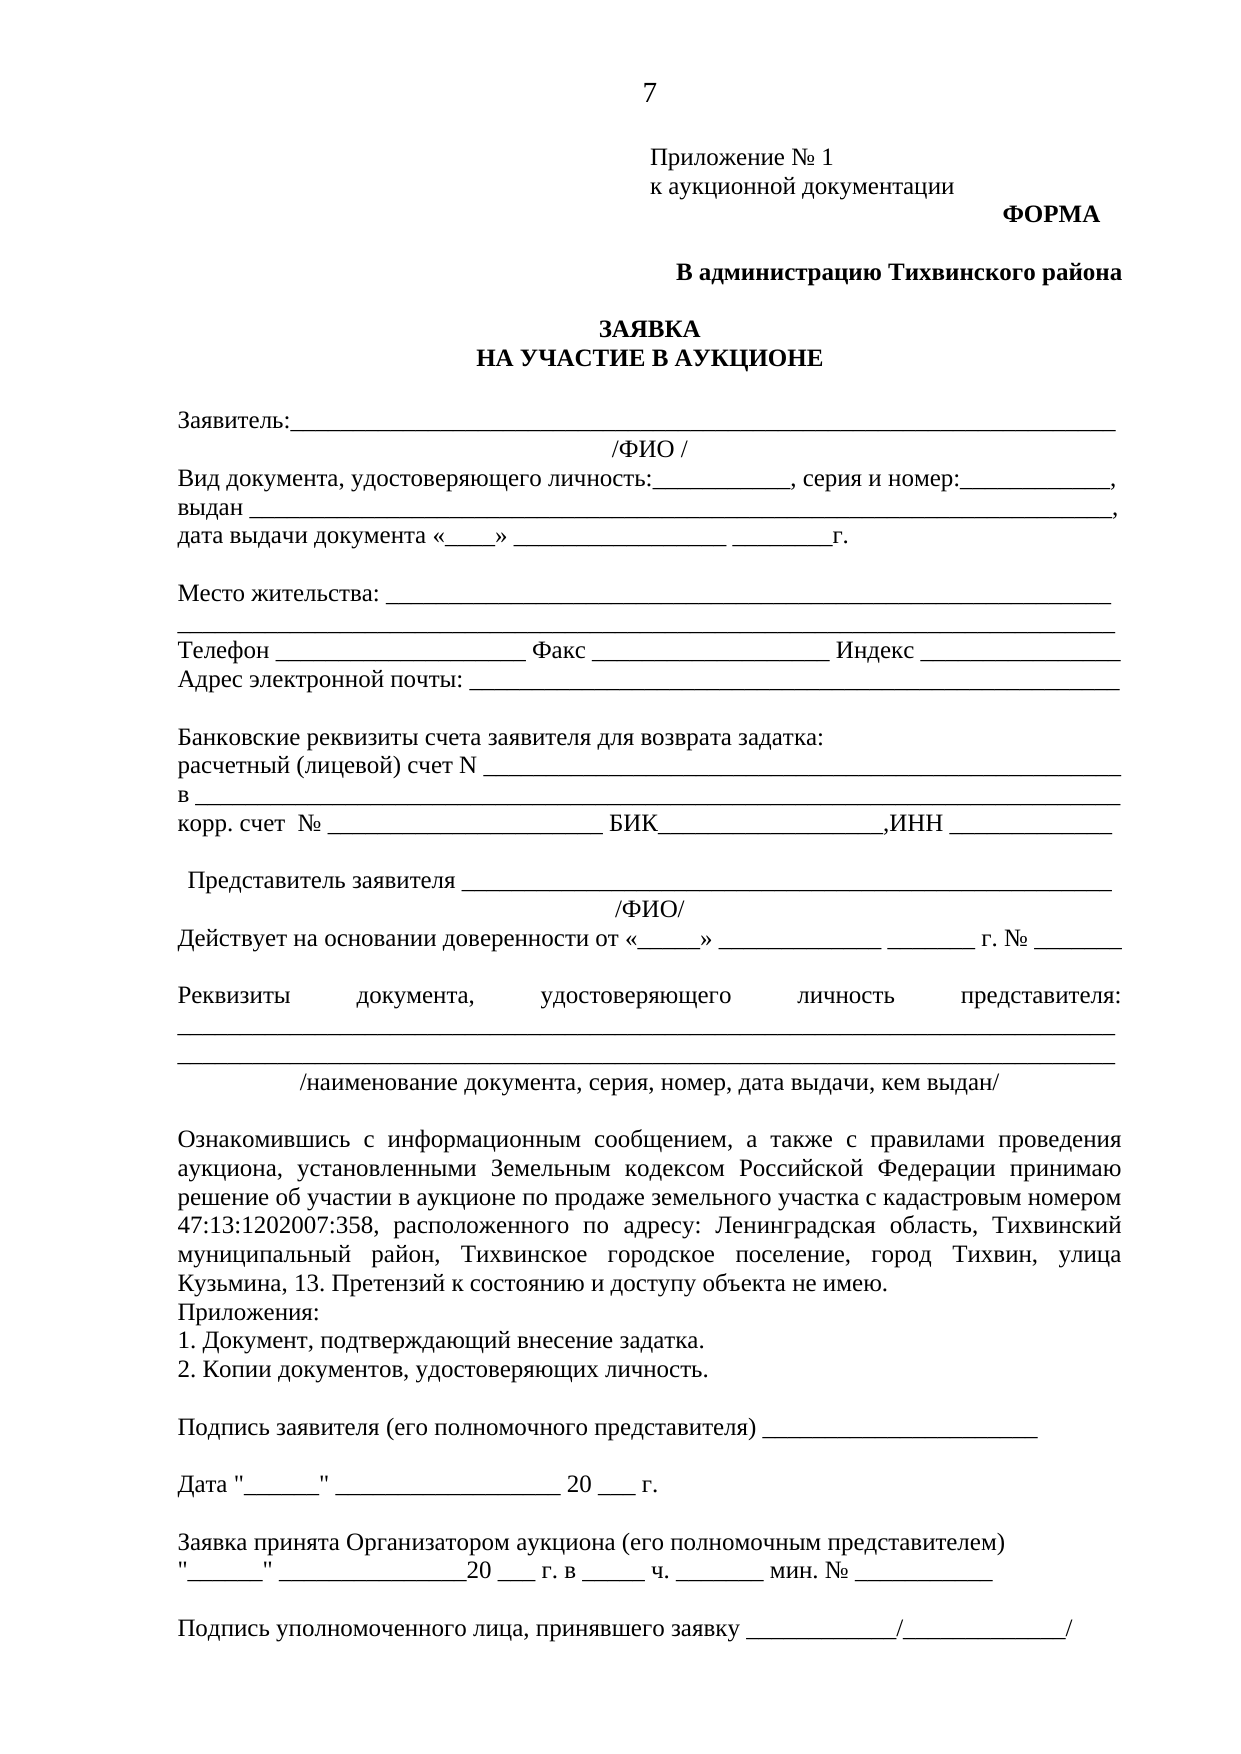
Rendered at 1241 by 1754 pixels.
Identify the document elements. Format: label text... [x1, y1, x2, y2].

text ФОРМА [927, 199, 1122, 228]
text Ознакомившись с информационным сообщением, а также с правилами проведения аукциона, установленными Земельным кодексом Российской Федерации принимаю решение об участии в аукционе по продаже земельного участка с кадастровым номером 47:13:1202007:358, расположенного по адресу: Ленинградская область, Тихвинский муниципальный район, Тихвинское городское поселение, город Тихвин, улица Кузьмина, 13. Претензий к состоянию и доступу объекта не имею. [177, 1124, 1122, 1297]
text Реквизиты документа, удостоверяющего личность представителя: ___________________________________________________________________________ [177, 981, 1122, 1038]
text ___________________________________________________________________________ [177, 607, 1122, 636]
text Приложения: [177, 1297, 1122, 1326]
text Подпись заявителя (его полномочного представителя) ______________________ [177, 1412, 1122, 1441]
text ЗАЯВКА [177, 314, 1122, 343]
text к аукционной документации [650, 171, 1122, 199]
text 2. Копии документов, удостоверяющих личность. [177, 1354, 1122, 1383]
text Телефон ____________________ Факс ___________________ Индекс ________________ [177, 636, 1122, 664]
text корр. счет № ______________________ БИК__________________,ИНН _____________ [177, 808, 1122, 837]
text Адрес электронной почты: ____________________________________________________ [177, 664, 1122, 693]
text Дата "______" __________________ 20 ___ г. [177, 1469, 1122, 1498]
text "______" _______________20 ___ г. в _____ ч. _______ мин. № ___________ [177, 1556, 1122, 1584]
text Приложение № 1 [650, 142, 1122, 171]
text /ФИО / [177, 434, 1122, 463]
text НА УЧАСТИЕ В АУКЦИОНЕ [177, 343, 1122, 372]
text ___________________________________________________________________________ [177, 1038, 1122, 1067]
text Заявитель:__________________________________________________________________ [177, 406, 1122, 434]
text в __________________________________________________________________________ [177, 779, 1122, 808]
text Вид документа, удостоверяющего личность:___________, серия и номер:____________, выдан _____________________________________________________________________, дата выдачи документа «____» _________________ ________г. [177, 463, 1122, 549]
text Заявка принята Организатором аукциона (его полномочным представителем) [177, 1527, 1122, 1556]
text Подпись уполномоченного лица, принявшего заявку ____________/_____________/ [177, 1613, 1122, 1642]
text Место жительства: __________________________________________________________ [177, 578, 1122, 607]
text расчетный (лицевой) счет N ___________________________________________________ [177, 751, 1122, 779]
text Банковские реквизиты счета заявителя для возврата задатка: [177, 722, 1122, 751]
text В администрацию Тихвинского района [177, 257, 1122, 286]
text /наименование документа, серия, номер, дата выдачи, кем выдан/ [177, 1067, 1122, 1096]
text Действует на основании доверенности от «_____» _____________ _______ г. № _______ [177, 923, 1122, 952]
text 1. Документ, подтверждающий внесение задатка. [177, 1326, 1122, 1354]
text Представитель заявителя ____________________________________________________ /ФИО/ [177, 866, 1122, 923]
